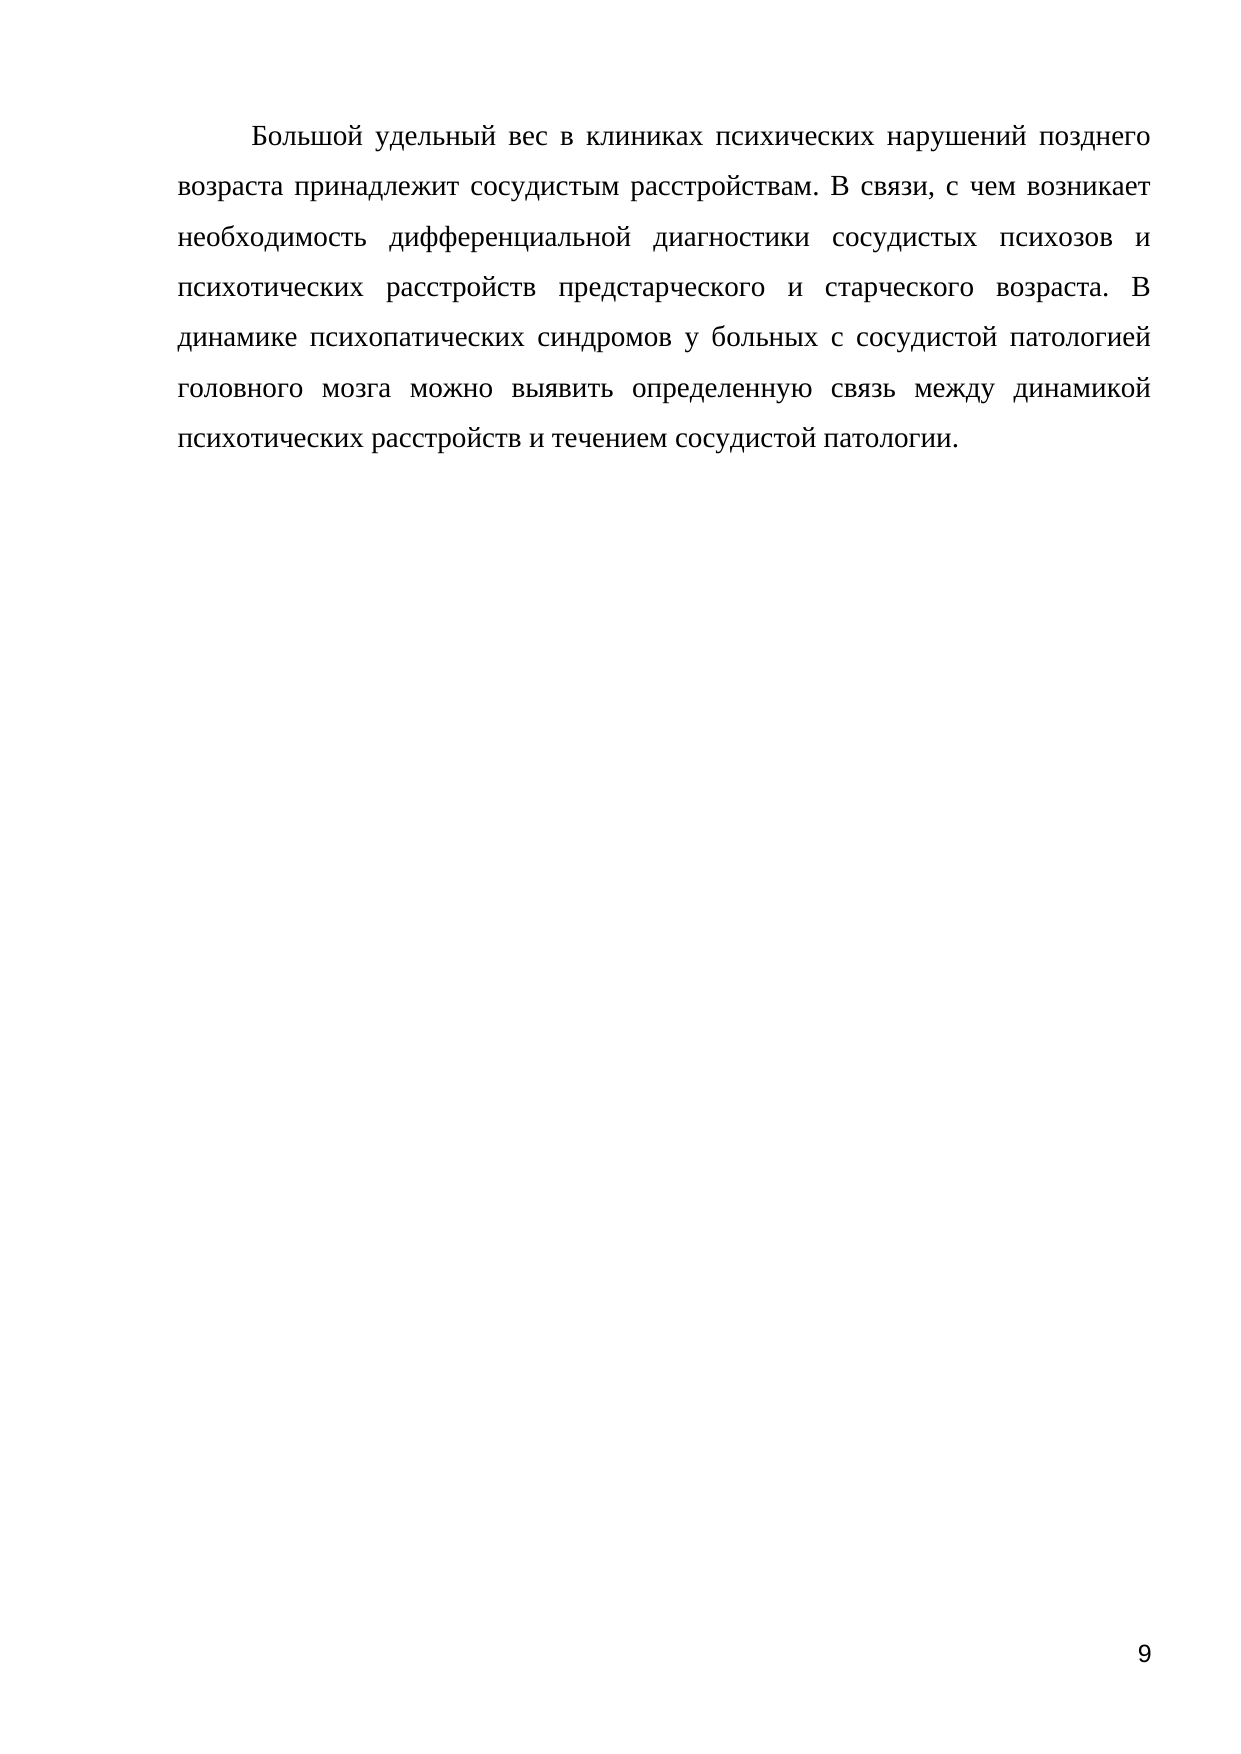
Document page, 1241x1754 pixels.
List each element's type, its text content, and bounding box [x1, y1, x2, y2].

text Большой удельный вес в клиниках психических нарушений позднего возраста принадлежит сосудистым расстройствам. В связи, с чем возникает необходимость дифференциальной диагностики сосудистых психозов и психотических расстройств предстарческого и старческого возраста. В динамике психопатических синдромов у больных с сосудистой патологией головного мозга можно выявить определенную связь между динамикой психотических расстройств и течением сосудистой патологии. [177, 118, 1152, 453]
